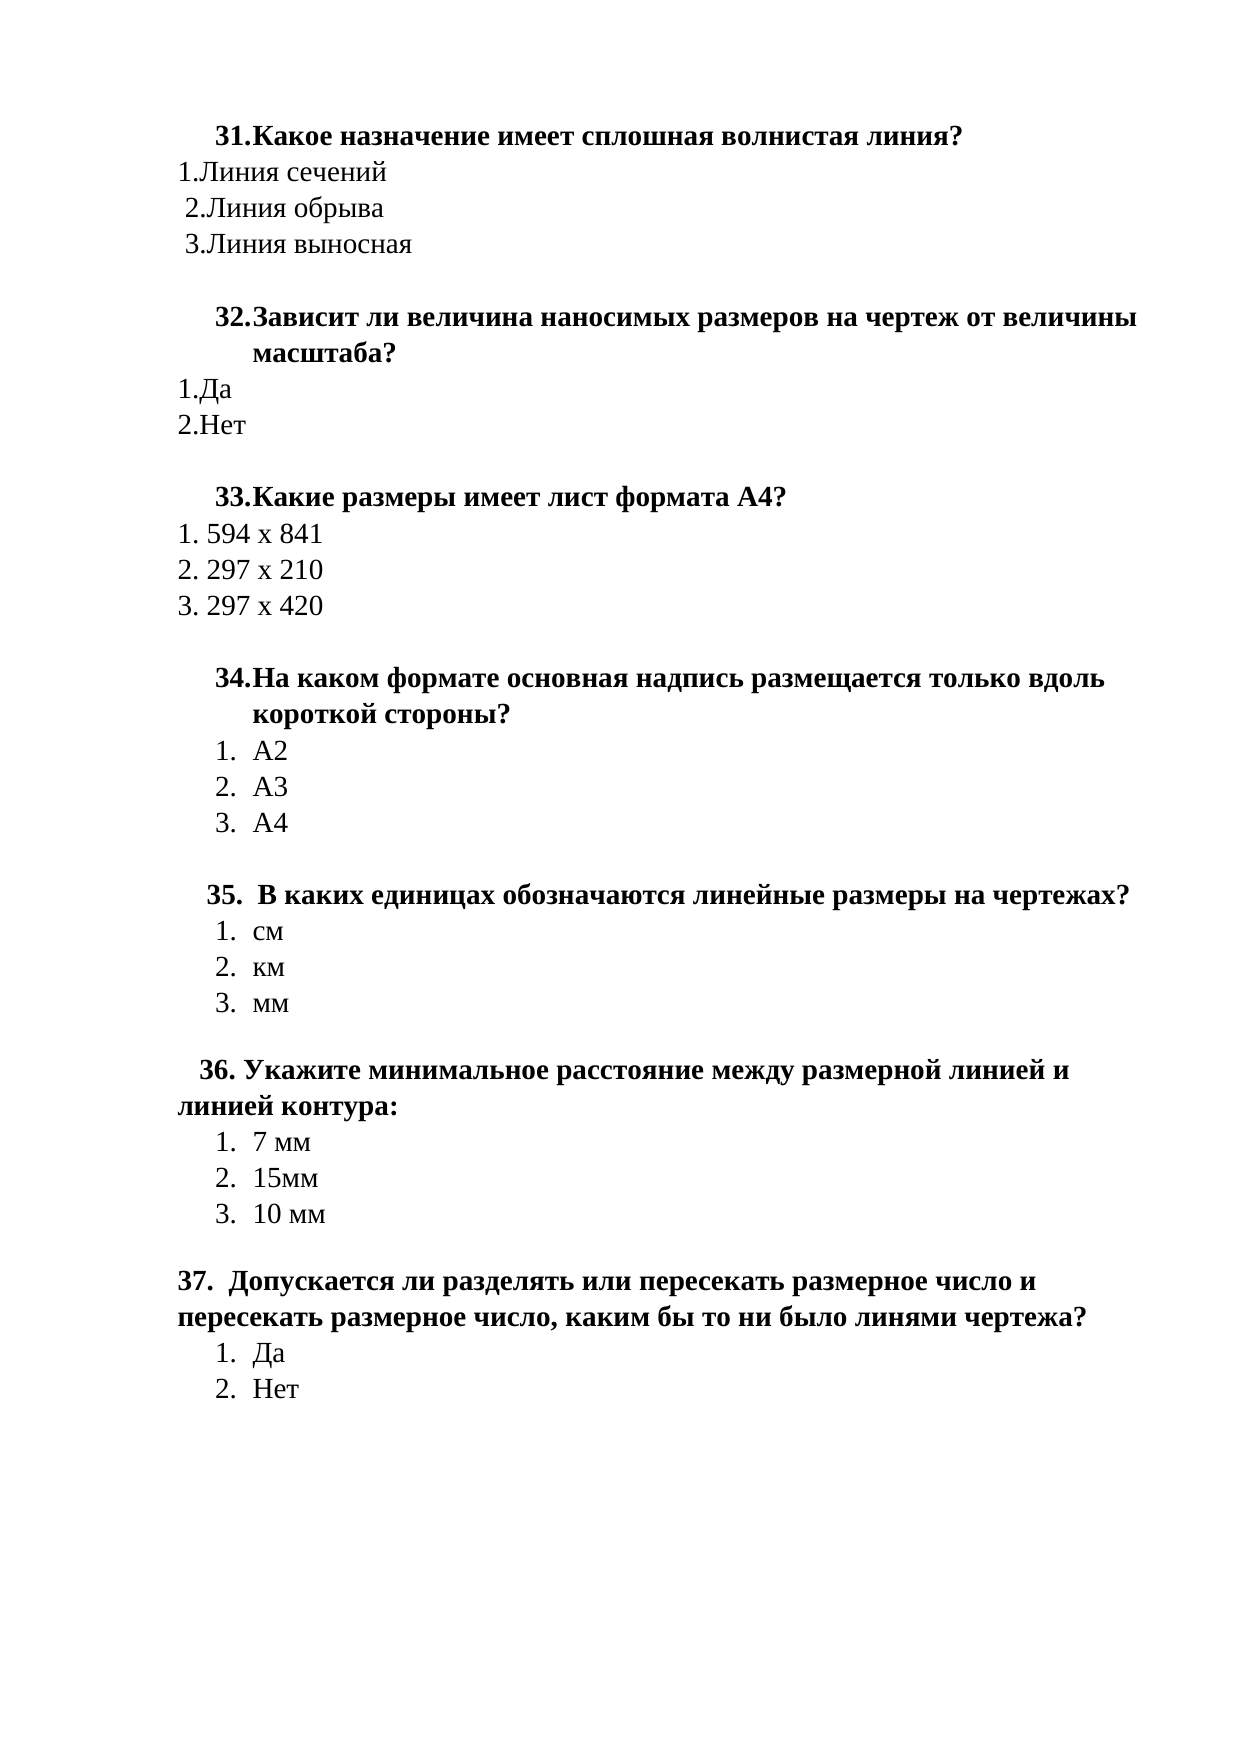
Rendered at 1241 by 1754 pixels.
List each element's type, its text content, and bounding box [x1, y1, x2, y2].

text 2.Нет [177, 407, 1152, 441]
list Какие размеры имеет лист формата А4? [215, 479, 1152, 513]
text 1.Да [177, 371, 1152, 405]
list мм [215, 986, 1152, 1019]
text 1. 594 х 841 [177, 516, 1152, 549]
text 3. 297 х 420 [177, 588, 1152, 622]
list Да [215, 1335, 1152, 1369]
list Какое назначение имеет сплошная волнистая линия? [215, 118, 1152, 152]
text 36. Укажите минимальное расстояние между размерной линией и линией контура: [177, 1052, 1152, 1122]
list Зависит ли величина наносимых размеров на чертеж от величины масштаба? [215, 299, 1152, 368]
list 10 мм [215, 1197, 1152, 1230]
list На каком формате основная надпись размещается только вдоль короткой стороны? [215, 660, 1152, 730]
text 3.Линия выносная [177, 227, 1152, 260]
list А3 [215, 769, 1152, 802]
list км [215, 949, 1152, 983]
text 2. 297 х 210 [177, 552, 1152, 585]
list Нет [215, 1371, 1152, 1405]
list А2 [215, 733, 1152, 766]
list 15мм [215, 1160, 1152, 1194]
list см [215, 913, 1152, 947]
text 37. Допускается ли разделять или пересекать размерное число и пересекать размерное число, каким бы то ни было линями чертежа? [177, 1263, 1152, 1333]
list А4 [215, 805, 1152, 838]
list 7 мм [215, 1124, 1152, 1158]
text 35. В каких единицах обозначаются линейные размеры на чертежах? [177, 877, 1152, 911]
text 1.Линия сечений [177, 154, 1152, 188]
text 2.Линия обрыва [177, 190, 1152, 224]
